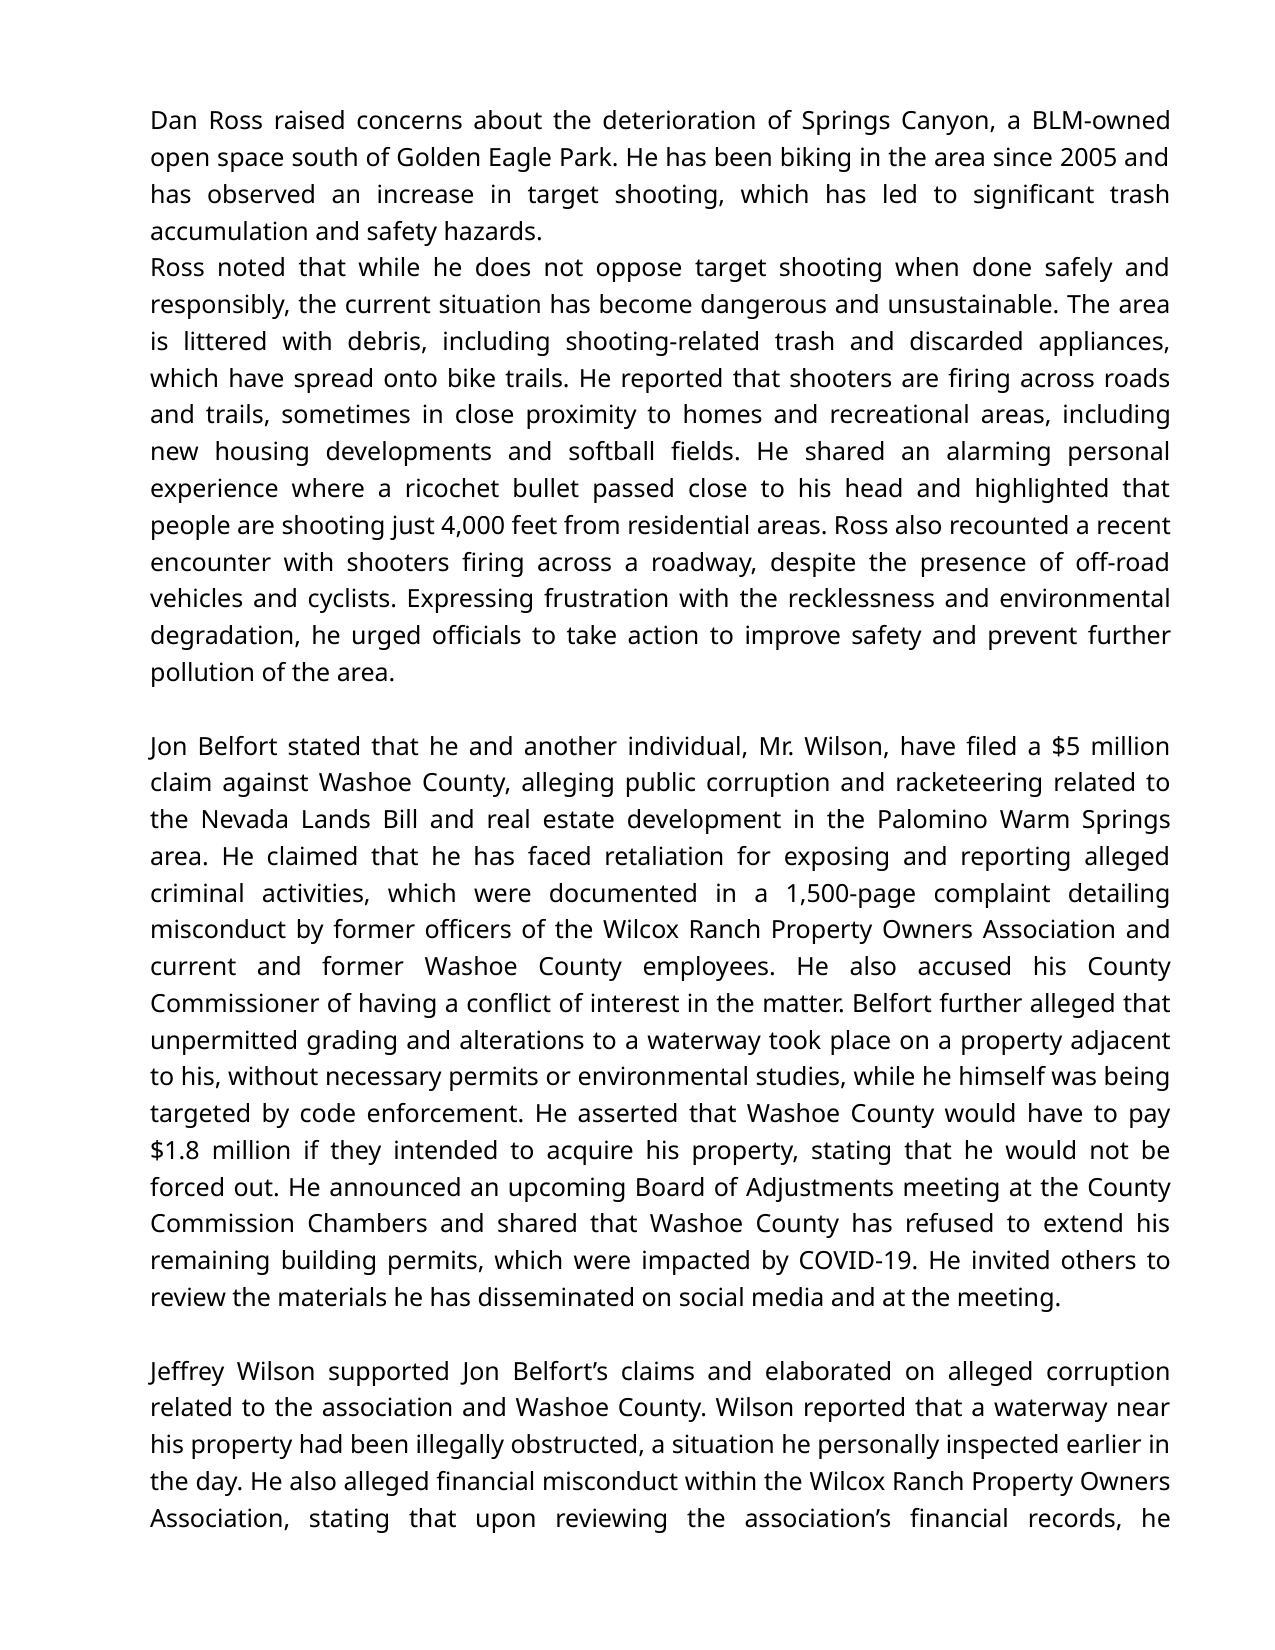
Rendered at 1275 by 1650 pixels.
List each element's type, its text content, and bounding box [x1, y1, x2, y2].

list Dan Ross raised concerns about the deterioration of Springs Canyon, a BLM-owned open space south of Golden Eagle Park. He has been biking in the area since 2005 and has observed an increase in target shooting, which has led to significant trash accumulation and safety hazards. [150, 103, 1172, 247]
list Jon Belfort stated that he and another individual, Mr. Wilson, have filed a $5 million claim against Washoe County, alleging public corruption and racketeering related to the Nevada Lands Bill and real estate development in the Palomino Warm Springs area. He claimed that he has faced retaliation for exposing and reporting alleged criminal activities, which were documented in a 1,500-page complaint detailing misconduct by former officers of the Wilcox Ranch Property Owners Association and current and former Washoe County employees. He also accused his County Commissioner of having a conflict of interest in the matter. Belfort further alleged that unpermitted grading and alterations to a waterway took place on a property adjacent to his, without necessary permits or environmental studies, while he himself was being targeted by code enforcement. He asserted that Washoe County would have to pay $1.8 million if they intended to acquire his property, stating that he would not be forced out. He announced an upcoming Board of Adjustments meeting at the County Commission Chambers and shared that Washoe County has refused to extend his remaining building permits, which were impacted by COVID-19. He invited others to review the materials he has disseminated on social media and at the meeting. [150, 728, 1172, 1314]
list Ross noted that while he does not oppose target shooting when done safely and responsibly, the current situation has become dangerous and unsustainable. The area is littered with debris, including shooting-related trash and discarded appliances, which have spread onto bike trails. He reported that shooters are firing across roads and trails, sometimes in close proximity to homes and recreational areas, including new housing developments and softball fields. He shared an alarming personal experience where a ricochet bullet passed close to his head and highlighted that people are shooting just 4,000 feet from residential areas. Ross also recounted a recent encounter with shooters firing across a roadway, despite the presence of off-road vehicles and cyclists. Expressing frustration with the recklessness and environmental degradation, he urged officials to take action to improve safety and prevent further pollution of the area. [150, 250, 1172, 689]
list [150, 1316, 1172, 1534]
